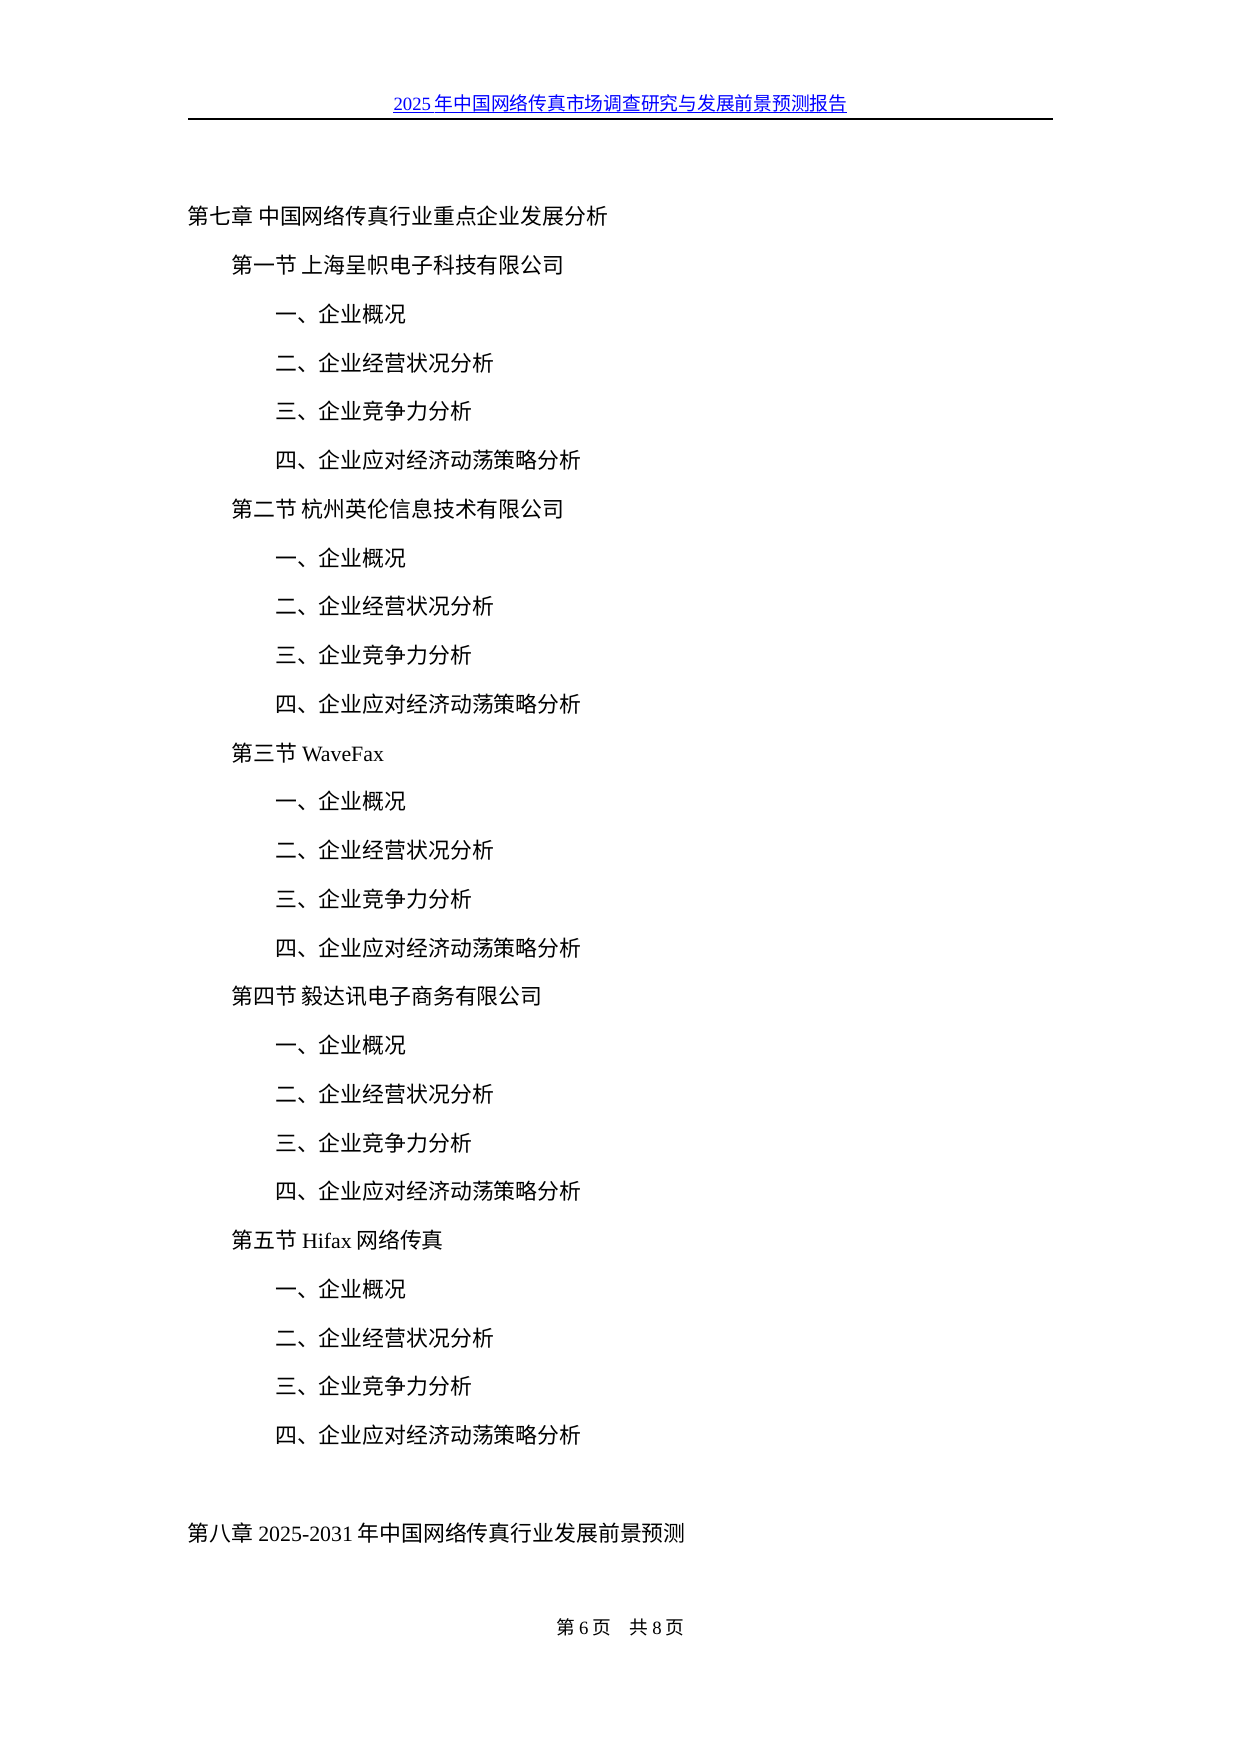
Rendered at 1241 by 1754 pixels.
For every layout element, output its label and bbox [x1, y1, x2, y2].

text [187, 150, 1053, 1548]
